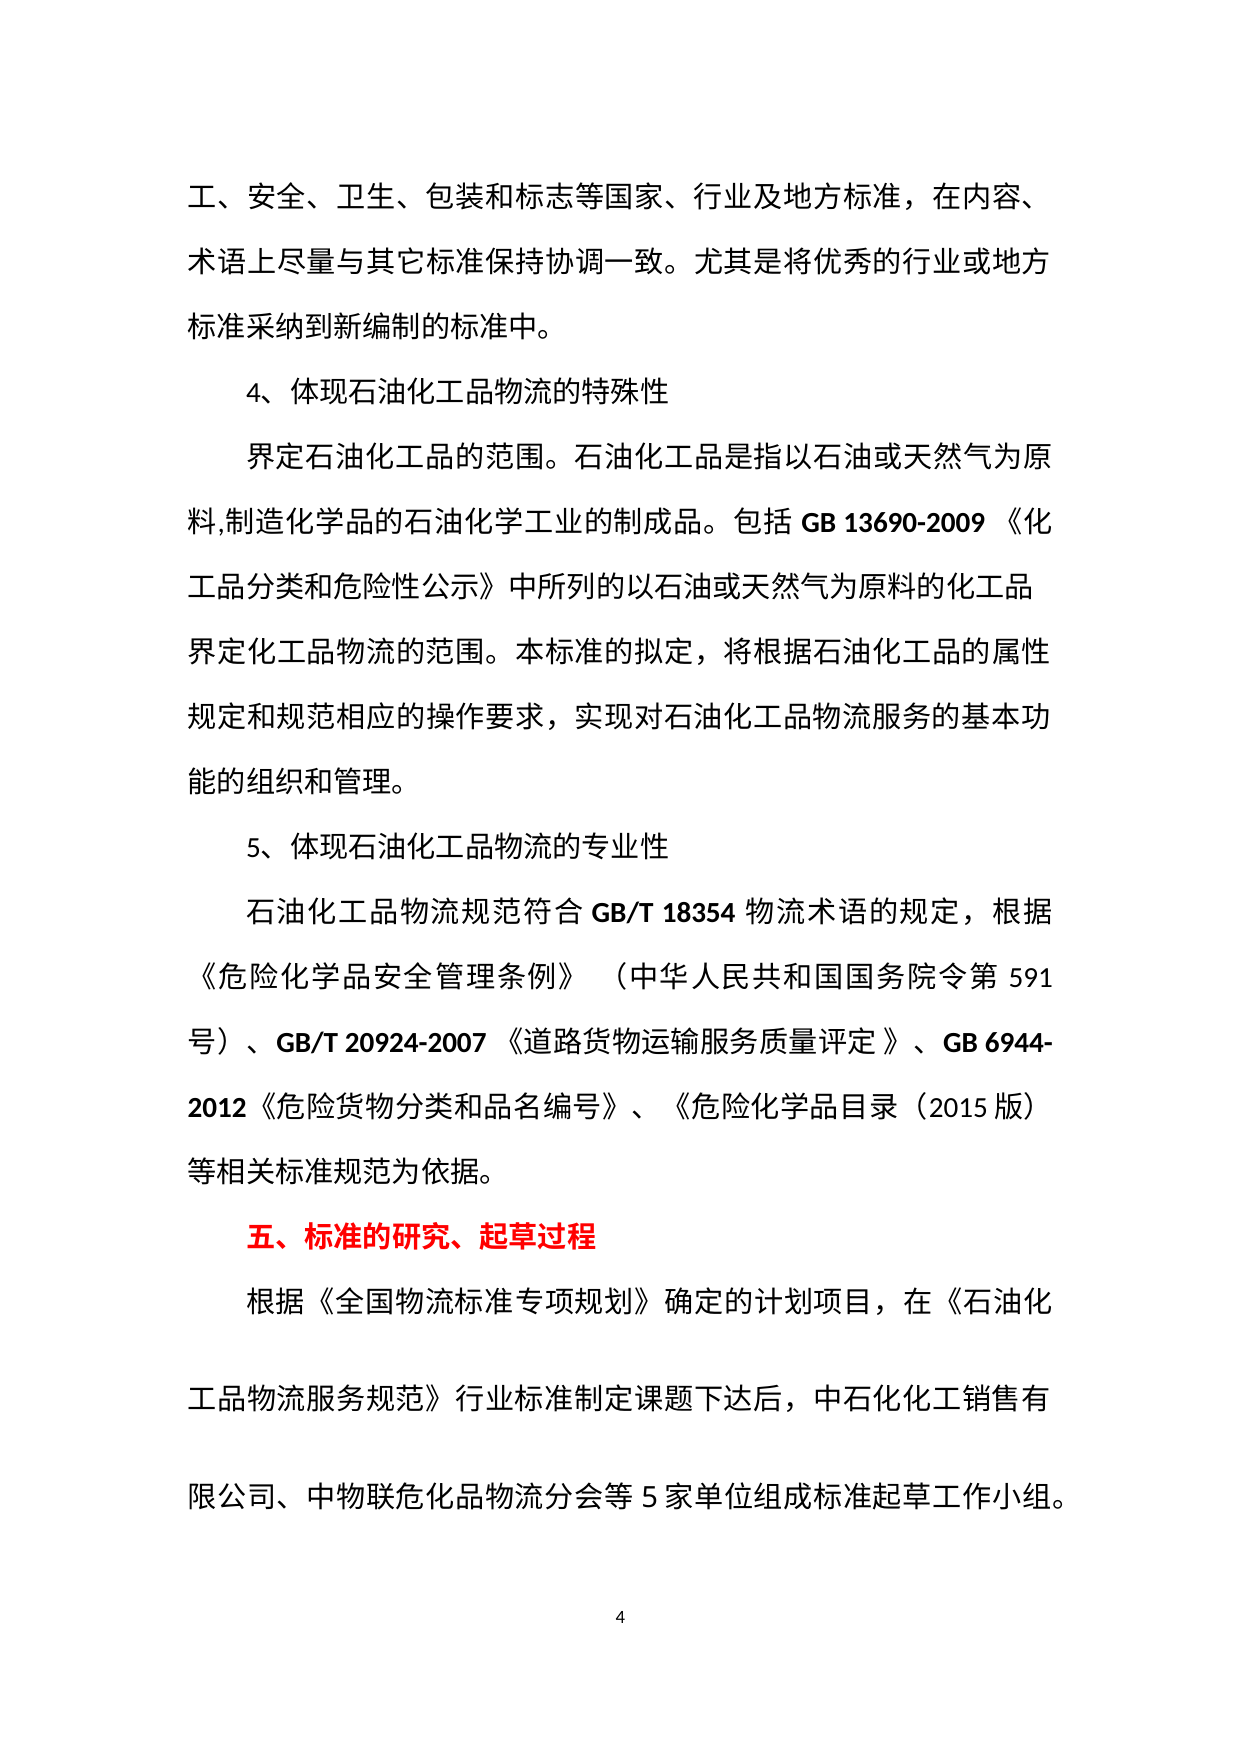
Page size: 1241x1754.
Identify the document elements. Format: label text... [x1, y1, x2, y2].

text 4、体现石油化工品物流的特殊性 [187, 357, 1053, 422]
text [187, 162, 1053, 357]
text 界定石油化工品的范围。石油化工品是指以石油或天然气为原料,制造化学品的石油化学工业的制成品。包括GB 13690-2009 《化工品分类和危险性公示》中所列的以石油或天然气为原料的化工品 [187, 422, 1053, 617]
text 5、体现石油化工品物流的专业性 [187, 812, 1053, 877]
text 五、标准的研究、起草过程 [187, 1202, 1053, 1267]
text 界定化工品物流的范围。本标准的拟定，将根据石油化工品的属性规定和规范相应的操作要求，实现对石油化工品物流服务的基本功能的组织和管理。 [187, 617, 1053, 812]
text 石油化工品物流规范符合GB/T 18354 物流术语的规定，根据《危险化学品安全管理条例》 （中华人民共和国国务院令第591号）、GB/T 20924-2007 《道路货物运输服务质量评定 》、GB 6944-2012《危险货物分类和品名编号》、《危险化学品目录（2015版）等相关标准规范为依据。 [187, 877, 1053, 1202]
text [187, 1267, 1053, 1527]
